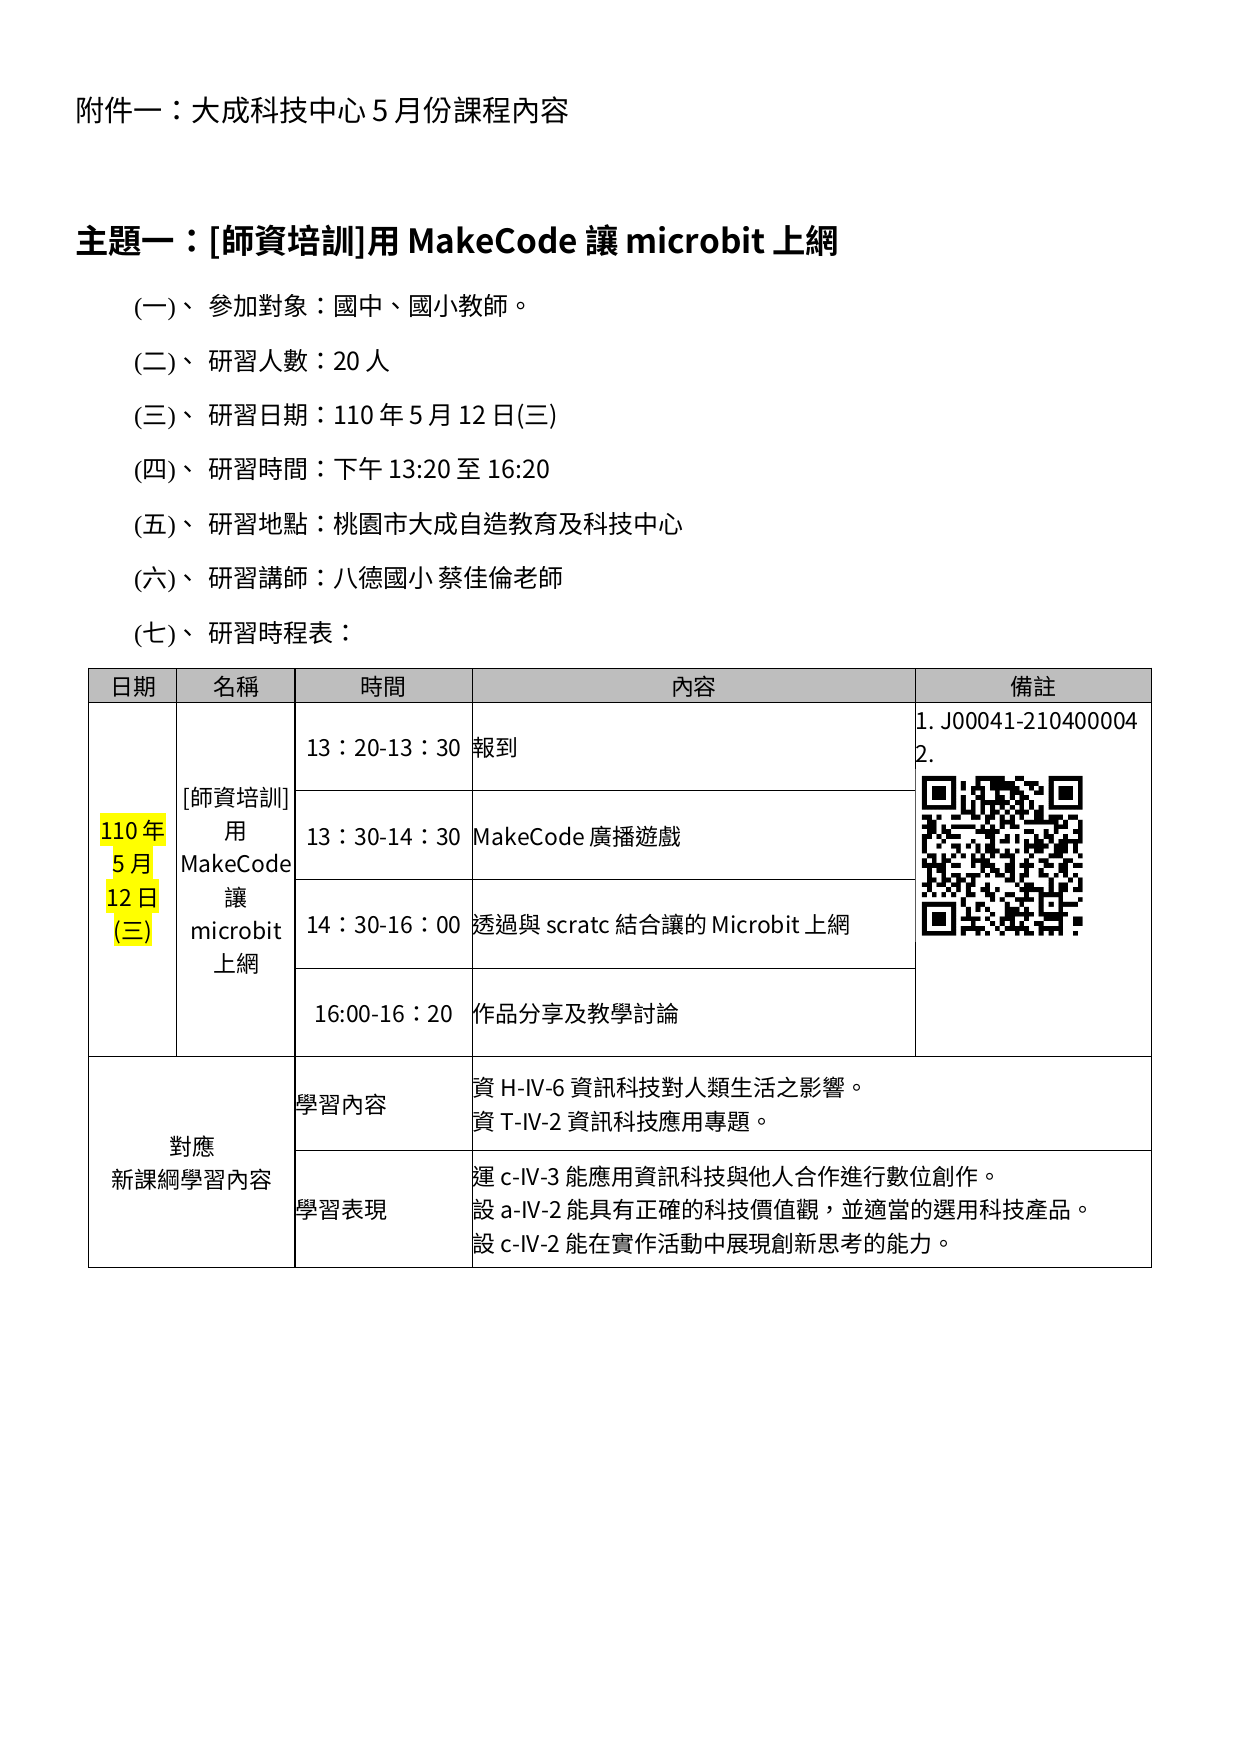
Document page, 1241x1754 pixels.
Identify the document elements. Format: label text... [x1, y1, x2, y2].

list 研習講師：八德國小 蔡佳倫老師 [134, 559, 1165, 595]
table_cell [師資培訓] 用 MakeCode 讓 microbit 上網 [177, 703, 294, 1056]
table_cell 13：30-14：30 [296, 791, 472, 879]
table_cell 學習表現 [296, 1151, 472, 1267]
table_cell 1. J00041-210400004 2. [916, 703, 1151, 1056]
table_cell 14：30-16：00 [296, 880, 472, 967]
table_header 備註 [916, 669, 1151, 702]
table_cell 對應 新課綱學習內容 [89, 1057, 294, 1267]
table_cell 作品分享及教學討論 [473, 969, 915, 1056]
table_cell MakeCode廣播遊戲 [473, 791, 915, 879]
table_cell 110年 5月 12日 (三) [89, 703, 176, 1056]
table_header 內容 [473, 669, 915, 702]
table_header 時間 [296, 669, 472, 702]
table_header 名稱 [177, 669, 294, 702]
list 研習時間：下午 13:20 至 16:20 [134, 450, 1165, 486]
list 研習時程表： [134, 613, 1165, 649]
picture [915, 769, 1089, 942]
table_cell 資H-IV-6資訊科技對人類生活之影響。 資T-IV-2資訊科技應用專題。 [473, 1057, 1151, 1150]
table_cell 16:00-16：20 [296, 969, 472, 1056]
table_cell 透過與scratc結合讓的Microbit上網 [473, 880, 915, 967]
table_cell 13：20-13：30 [296, 703, 472, 790]
list 研習日期：110年5月12日(三) [134, 396, 1165, 432]
list 研習人數：20人 [134, 341, 1165, 377]
text 附件一：大成科技中心5月份課程內容 [75, 87, 1165, 130]
list 主題一：[師資培訓]用MakeCode讓microbit上網 [75, 214, 1165, 263]
list 參加對象：國中、國小教師。 [134, 287, 1165, 323]
list 研習地點：桃園市大成自造教育及科技中心 [134, 504, 1165, 541]
table_cell 報到 [473, 703, 915, 790]
table_cell 學習內容 [296, 1057, 472, 1150]
table_header 日期 [89, 669, 176, 702]
table_cell 運c-IV-3 能應用資訊科技與他人合作進行數位創作。 設a-IV-2 能具有正確的科技價值觀，並適當的選用科技產品。 設c-IV-2 能在實作活動中展現創新思考的能力。 [473, 1151, 1151, 1267]
